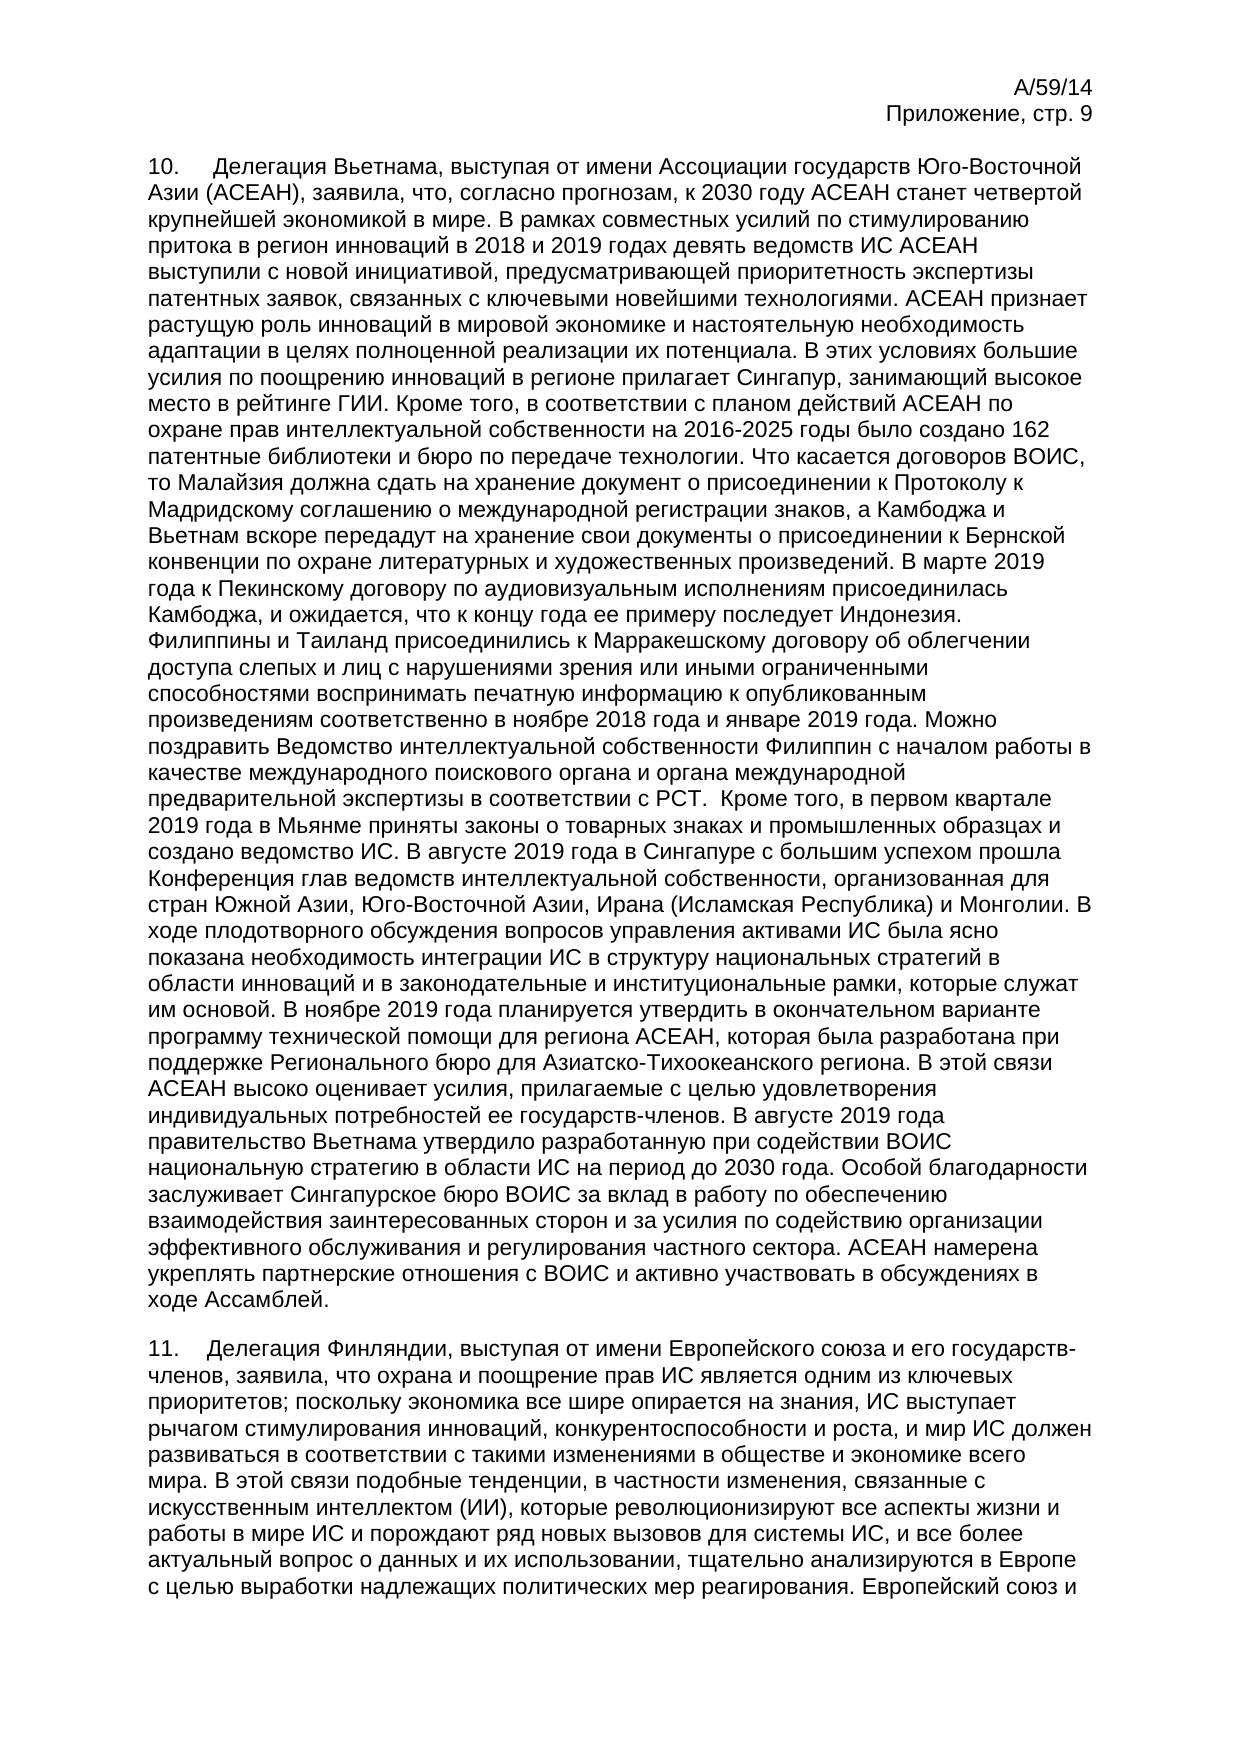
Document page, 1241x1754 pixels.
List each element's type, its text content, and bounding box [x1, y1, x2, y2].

list Делегация Вьетнама, выступая от имени Ассоциации государств Юго-Восточной Азии (АСЕАН), заявила, что, согласно прогнозам, к 2030 году АСЕАН станет четвертой крупнейшей экономикой в мире. В рамках совместных усилий по стимулированию притока в регион инноваций в 2018 и 2019 годах девять ведомств ИС АСЕАН выступили с новой инициативой, предусматривающей приоритетность экспертизы патентных заявок, связанных с ключевыми новейшими технологиями. АСЕАН признает растущую роль инноваций в мировой экономике и настоятельную необходимость адаптации в целях полноценной реализации их потенциала. В этих условиях большие усилия по поощрению инноваций в регионе прилагает Сингапур, занимающий высокое место в рейтинге ГИИ. Кроме того, в соответствии с планом действий АСЕАН по охране прав интеллектуальной собственности на 2016-2025 годы было создано 162 патентные библиотеки и бюро по передаче технологии. Что касается договоров ВОИС, то Малайзия должна сдать на хранение документ о присоединении к Протоколу к Мадридскому соглашению о международной регистрации знаков, а Камбоджа и Вьетнам вскоре передадут на хранение свои документы о присоединении к Бернской конвенции по охране литературных и художественных произведений. В марте 2019 года к Пекинскому договору по аудиовизуальным исполнениям присоединилась Камбоджа, и ожидается, что к концу года ее примеру последует Индонезия. Филиппины и Таиланд присоединились к Марракешскому договору об облегчении доступа слепых и лиц с нарушениями зрения или иными ограниченными способностями воспринимать печатную информацию к опубликованным произведениям соответственно в ноябре 2018 года и январе 2019 года. Можно поздравить Ведомство интеллектуальной собственности Филиппин с началом работы в качестве международного поискового органа и органа международной предварительной экспертизы в соответствии с РСТ. Кроме того, в первом квартале 2019 года в Мьянме приняты законы о товарных знаках и промышленных образцах и создано ведомство ИС. В августе 2019 года в Сингапуре с большим успехом прошла Конференция глав ведомств интеллектуальной собственности, организованная для стран Южной Азии, Юго-Восточной Азии, Ирана (Исламская Республика) и Монголии. В ходе плодотворного обсуждения вопросов управления активами ИС была ясно показана необходимость интеграции ИС в структуру национальных стратегий в области инноваций и в законодательные и институциональные рамки, которые служат им основой. В ноябре 2019 года планируется утвердить в окончательном варианте программу технической помощи для региона АСЕАН, которая была разработана при поддержке Регионального бюро для Азиатско-Тихоокеанского региона. В этой связи АСЕАН высоко оценивает усилия, прилагаемые с целью удовлетворения индивидуальных потребностей ее государств-членов. В августе 2019 года правительство Вьетнама утвердило разработанную при содействии ВОИС национальную стратегию в области ИС на период до 2030 года. Особой благодарности заслуживает Сингапурское бюро ВОИС за вклад в работу по обеспечению взаимодействия заинтересованных сторон и за усилия по содействию организации эффективного обслуживания и регулирования частного сектора. АСЕАН намерена укреплять партнерские отношения с ВОИС и активно участвовать в обсуждениях в ходе Ассамблей. [148, 153, 1093, 1312]
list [148, 1335, 1093, 1599]
